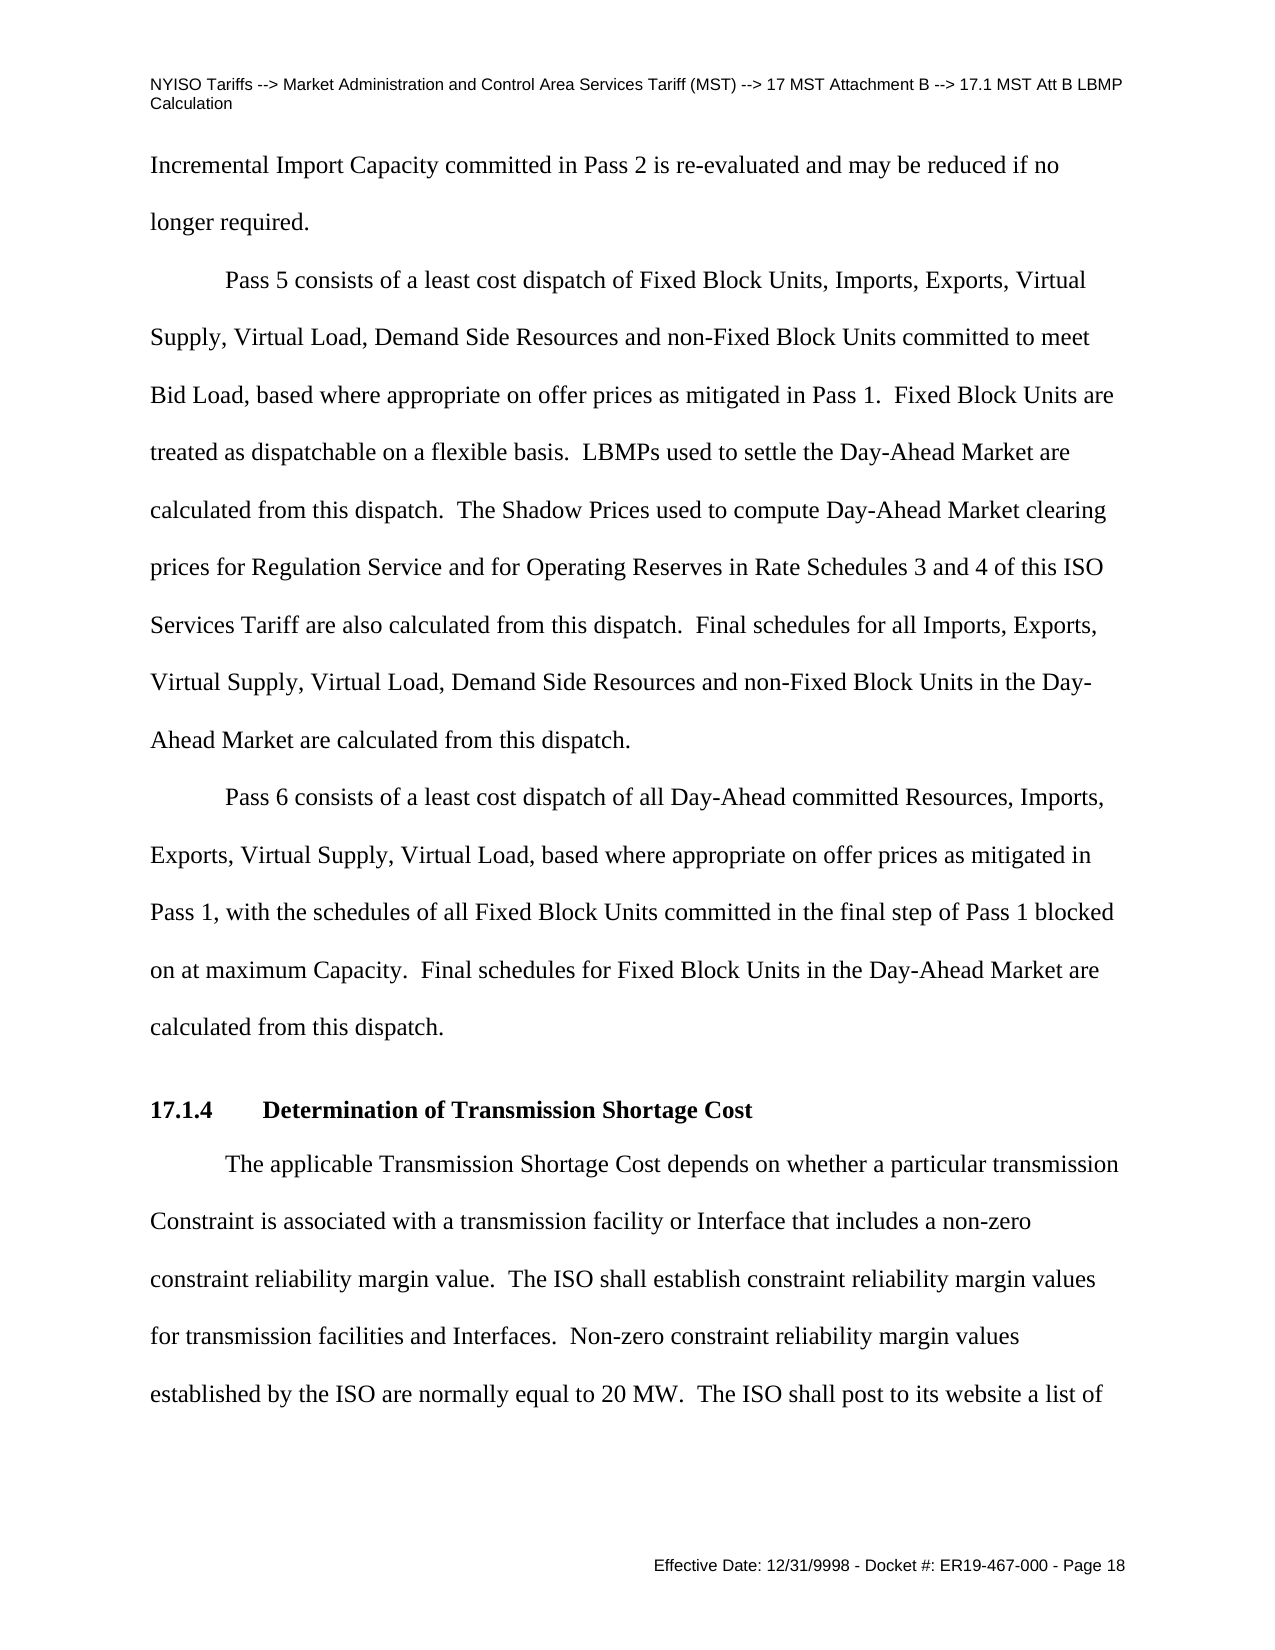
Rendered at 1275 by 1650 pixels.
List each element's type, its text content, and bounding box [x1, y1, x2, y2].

subtitle 17.1.4 Determination of Transmission Shortage Cost [150, 1095, 1059, 1124]
text Pass 5 consists of a least cost dispatch of Fixed Block Units, Imports, Exports, Virtual Supply, Virtual Load, Demand Side Resources and non-Fixed Block Units committed to meet Bid Load, based where appropriate on offer prices as mitigated in Pass 1. Fixed Block Units are treated as dispatchable on a flexible basis. LBMPs used to settle the Day-Ahead Market are calculated from this dispatch. The Shadow Prices used to compute Day-Ahead Market clearing prices for Regulation Service and for Operating Reserves in Rate Schedules 3 and 4 of this ISO Services Tariff are also calculated from this dispatch. Final schedules for all Imports, Exports, Virtual Supply, Virtual Load, Demand Side Resources and non-Fixed Block Units in the Day-Ahead Market are calculated from this dispatch. [150, 265, 1125, 754]
text Pass 6 consists of a least cost dispatch of all Day-Ahead committed Resources, Imports, Exports, Virtual Supply, Virtual Load, based where appropriate on offer prices as mitigated in Pass 1, with the schedules of all Fixed Block Units committed in the final step of Pass 1 blocked on at maximum Capacity. Final schedules for Fixed Block Units in the Day-Ahead Market are calculated from this dispatch. [150, 782, 1125, 1041]
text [150, 1149, 1125, 1407]
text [150, 150, 1125, 236]
